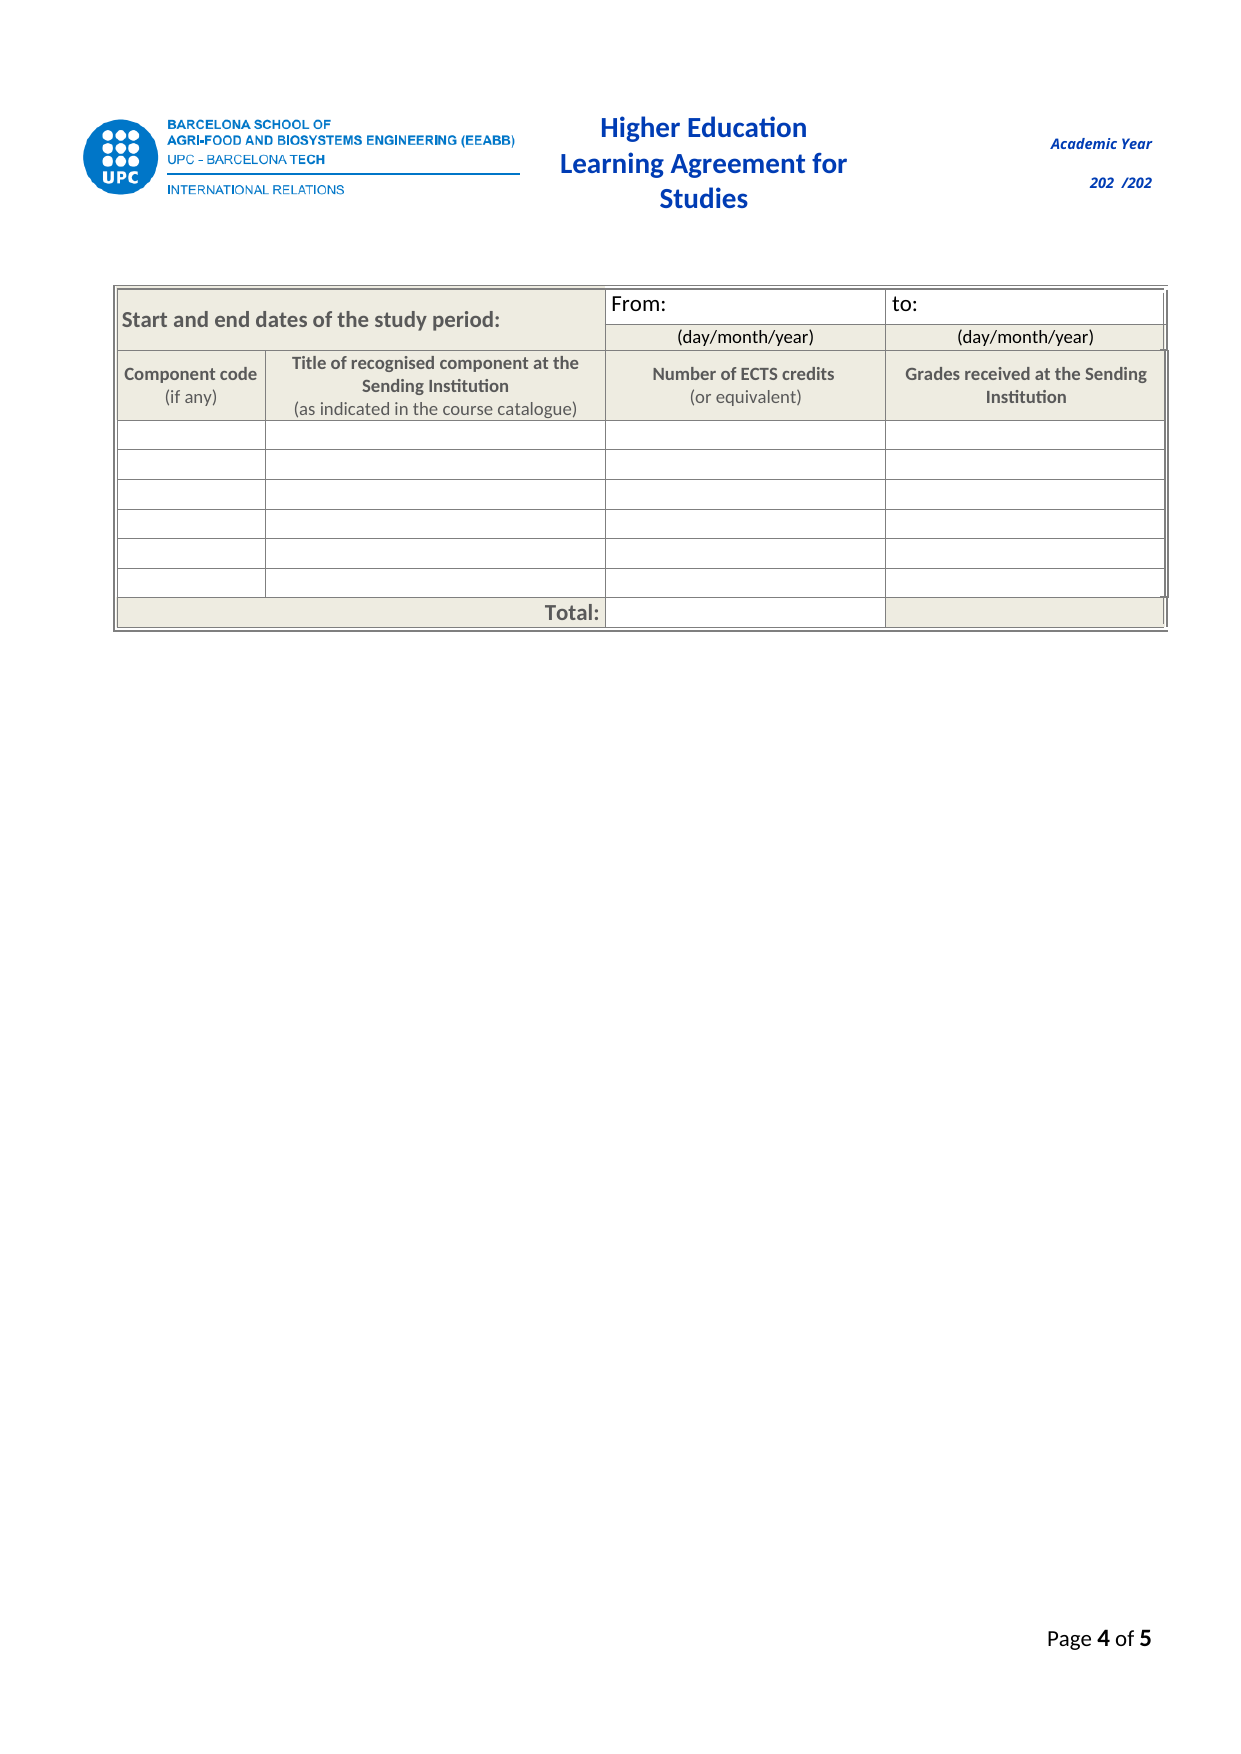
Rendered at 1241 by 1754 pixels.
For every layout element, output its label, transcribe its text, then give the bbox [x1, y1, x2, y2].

table_cell [606, 450, 885, 479]
table_cell [266, 569, 605, 597]
table_cell [886, 510, 1164, 538]
table_cell [118, 421, 265, 449]
table_header From: [606, 290, 885, 324]
table_cell [118, 510, 265, 538]
table_cell [266, 421, 605, 449]
table_cell [266, 450, 605, 479]
table_cell [606, 421, 885, 449]
table_cell [266, 539, 605, 568]
table_header to: [886, 286, 1165, 324]
table_cell [886, 450, 1164, 479]
table_cell (day/month/year) [606, 325, 885, 350]
table_cell [886, 539, 1164, 568]
table_cell [886, 421, 1164, 449]
table_cell Title of recognised component at the Sending Institution (as indicated in the course catalogue) [266, 351, 605, 420]
table_cell Total: [118, 598, 605, 627]
table_cell [606, 539, 885, 568]
table_cell [606, 510, 885, 538]
table_cell Number of ECTS credits (or equivalent) [606, 351, 885, 420]
table_cell [606, 480, 885, 508]
table_cell [886, 569, 1164, 597]
table_cell [606, 569, 885, 597]
table_cell [118, 450, 265, 479]
table_cell [118, 539, 265, 568]
table_cell [606, 598, 885, 627]
table_cell [886, 480, 1164, 508]
table_cell (day/month/year) [886, 325, 1163, 350]
table_cell Grades received at the Sending Institution [886, 351, 1164, 420]
table_header Start and end dates of the study period: [118, 290, 605, 350]
table_cell [118, 480, 265, 508]
table_cell [118, 569, 265, 597]
table_cell Component code (if any) [118, 351, 265, 420]
table_cell [266, 510, 605, 538]
picture [81, 73, 523, 210]
table_cell [266, 480, 605, 508]
table_cell [886, 598, 1165, 627]
